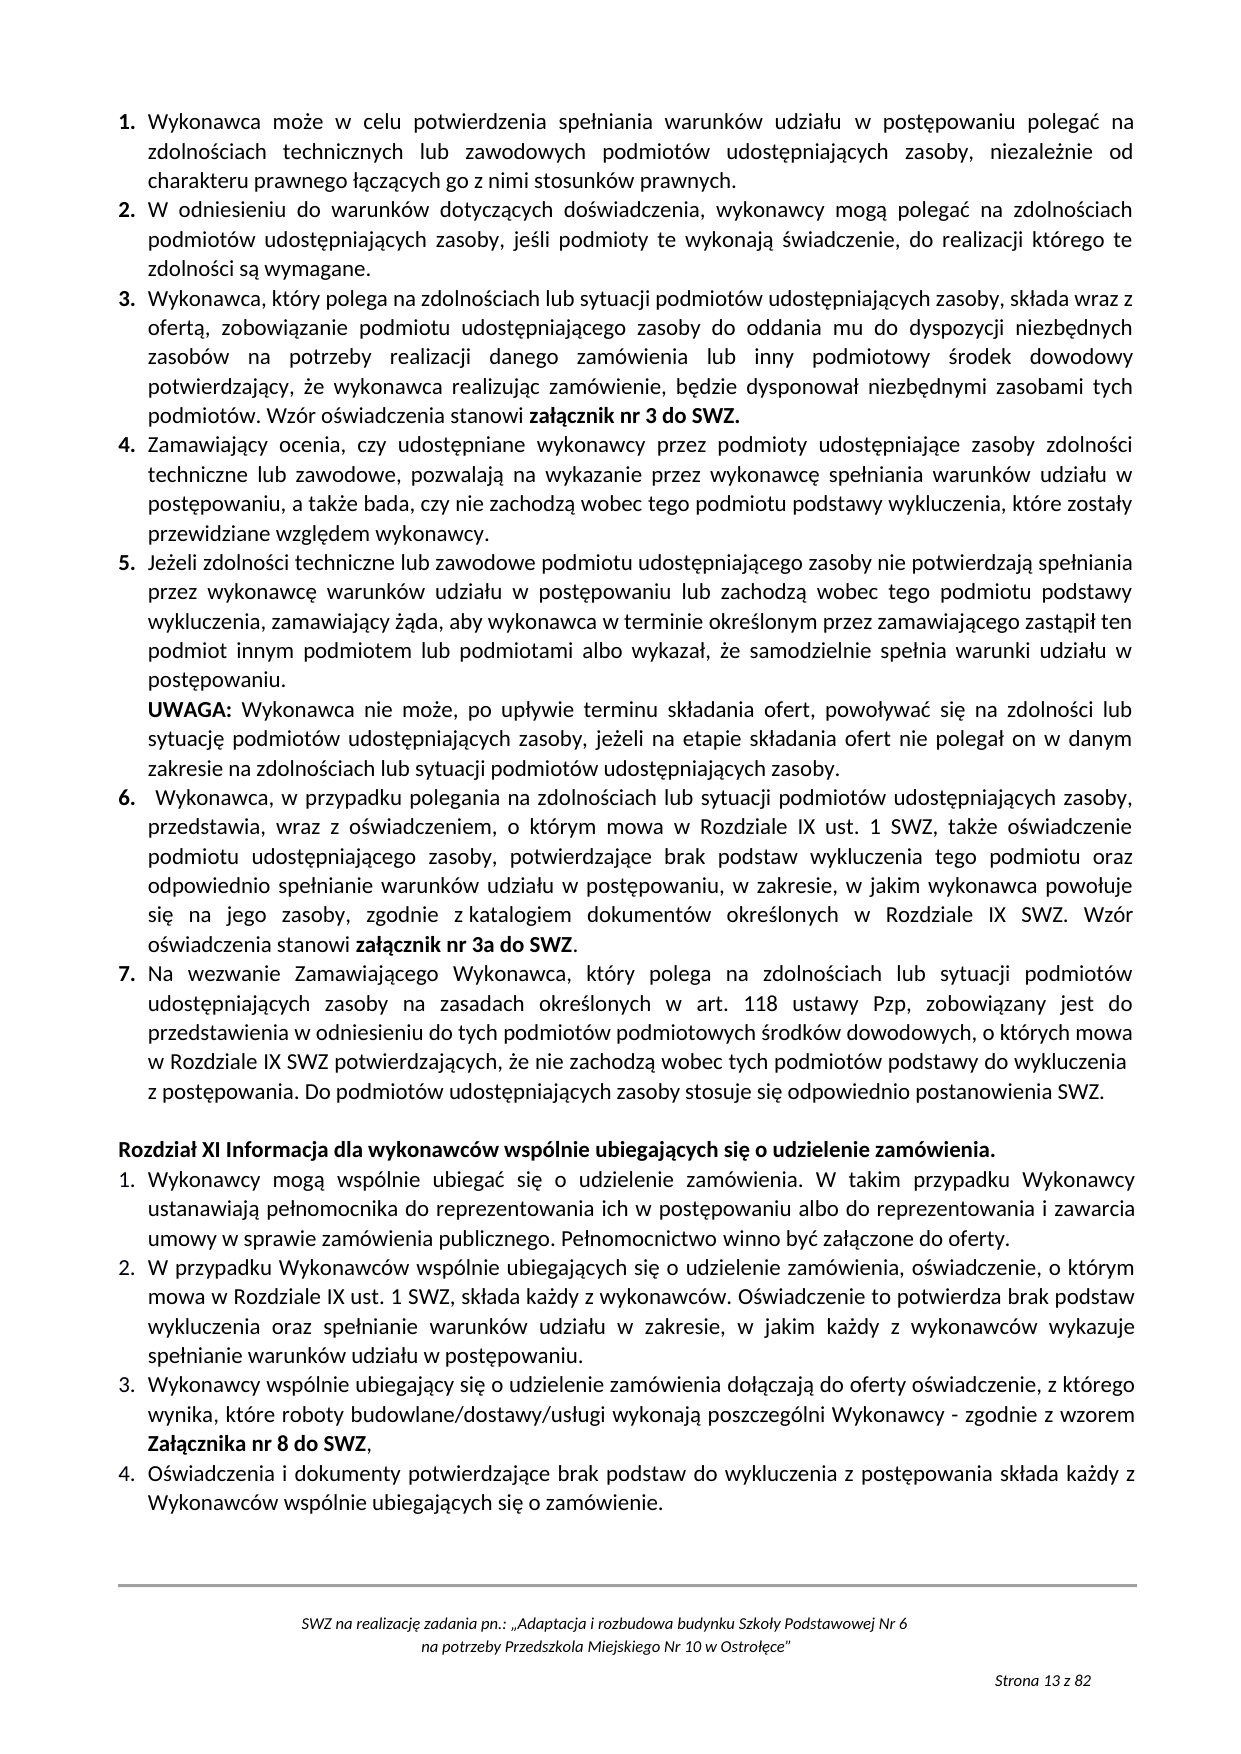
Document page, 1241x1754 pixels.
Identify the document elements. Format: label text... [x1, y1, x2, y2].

text UWAGA: Wykonawca nie może, po upływie terminu składania ofert, powoływać się na zdolności lub sytuację podmiotów udostępniających zasoby, jeżeli na etapie składania ofert nie polegał on w danym zakresie na zdolnościach lub sytuacji podmiotów udostępniających zasoby. [148, 695, 1134, 782]
list Wykonawca może w celu potwierdzenia spełniania warunków udziału w postępowaniu polegać na zdolnościach technicznych lub zawodowych podmiotów udostępniających zasoby, niezależnie od charakteru prawnego łączących go z nimi stosunków prawnych. [118, 107, 1134, 194]
list Jeżeli zdolności techniczne lub zawodowe podmiotu udostępniającego zasoby nie potwierdzają spełniania przez wykonawcę warunków udziału w postępowaniu lub zachodzą wobec tego podmiotu podstawy wykluczenia, zamawiający żąda, aby wykonawca w terminie określonym przez zamawiającego zastąpił ten podmiot innym podmiotem lub podmiotami albo wykazał, że samodzielnie spełnia warunki udziału w postępowaniu. [118, 548, 1134, 694]
list W przypadku Wykonawców wspólnie ubiegających się o udzielenie zamówienia, oświadczenie, o którym mowa w Rozdziale IX ust. 1 SWZ, składa każdy z wykonawców. Oświadczenie to potwierdza brak podstaw wykluczenia oraz spełnianie warunków udziału w zakresie, w jakim każdy z wykonawców wykazuje spełnianie warunków udziału w postępowaniu. [118, 1253, 1137, 1369]
text Rozdział XI Informacja dla wykonawców wspólnie ubiegających się o udzielenie zamówienia. [118, 1136, 1137, 1164]
list Oświadczenia i dokumenty potwierdzające brak podstaw do wykluczenia z postępowania składa każdy z Wykonawców wspólnie ubiegających się o zamówienie. [118, 1459, 1137, 1516]
list Na wezwanie Zamawiającego Wykonawca, który polega na zdolnościach lub sytuacji podmiotów udostępniających zasoby na zasadach określonych w art. 118 ustawy Pzp, zobowiązany jest do przedstawienia w odniesieniu do tych podmiotów podmiotowych środków dowodowych, o których mowa w Rozdziale IX SWZ potwierdzających, że nie zachodzą wobec tych podmiotów podstawy do wykluczenia z postępowania. Do podmiotów udostępniających zasoby stosuje się odpowiednio postanowienia SWZ. [118, 959, 1134, 1105]
list Wykonawcy wspólnie ubiegający się o udzielenie zamówienia dołączają do oferty oświadczenie, z którego wynika, które roboty budowlane/dostawy/usługi wykonają poszczególni Wykonawcy - zgodnie z wzorem Załącznika nr 8 do SWZ, [118, 1371, 1137, 1457]
list W odniesieniu do warunków dotyczących doświadczenia, wykonawcy mogą polegać na zdolnościach podmiotów udostępniających zasoby, jeśli podmioty te wykonają świadczenie, do realizacji którego te zdolności są wymagane. [118, 196, 1134, 282]
list Wykonawcy mogą wspólnie ubiegać się o udzielenie zamówienia. W takim przypadku Wykonawcy ustanawiają pełnomocnika do reprezentowania ich w postępowaniu albo do reprezentowania i zawarcia umowy w sprawie zamówienia publicznego. Pełnomocnictwo winno być załączone do oferty. [118, 1165, 1137, 1252]
list Zamawiający ocenia, czy udostępniane wykonawcy przez podmioty udostępniające zasoby zdolności techniczne lub zawodowe, pozwalają na wykazanie przez wykonawcę spełniania warunków udziału w postępowaniu, a także bada, czy nie zachodzą wobec tego podmiotu podstawy wykluczenia, które zostały przewidziane względem wykonawcy. [118, 431, 1134, 547]
list Wykonawca, w przypadku polegania na zdolnościach lub sytuacji podmiotów udostępniających zasoby, przedstawia, wraz z oświadczeniem, o którym mowa w Rozdziale IX ust. 1 SWZ, także oświadczenie podmiotu udostępniającego zasoby, potwierdzające brak podstaw wykluczenia tego podmiotu oraz odpowiednio spełnianie warunków udziału w postępowaniu, w zakresie, w jakim wykonawca powołuje się na jego zasoby, zgodnie z katalogiem dokumentów określonych w Rozdziale IX SWZ. Wzór oświadczenia stanowi załącznik nr 3a do SWZ. [118, 783, 1134, 958]
list Wykonawca, który polega na zdolnościach lub sytuacji podmiotów udostępniających zasoby, składa wraz z ofertą, zobowiązanie podmiotu udostępniającego zasoby do oddania mu do dyspozycji niezbędnych zasobów na potrzeby realizacji danego zamówienia lub inny podmiotowy środek dowodowy potwierdzający, że wykonawca realizując zamówienie, będzie dysponował niezbędnymi zasobami tych podmiotów. Wzór oświadczenia stanowi załącznik nr 3 do SWZ. [118, 284, 1134, 429]
